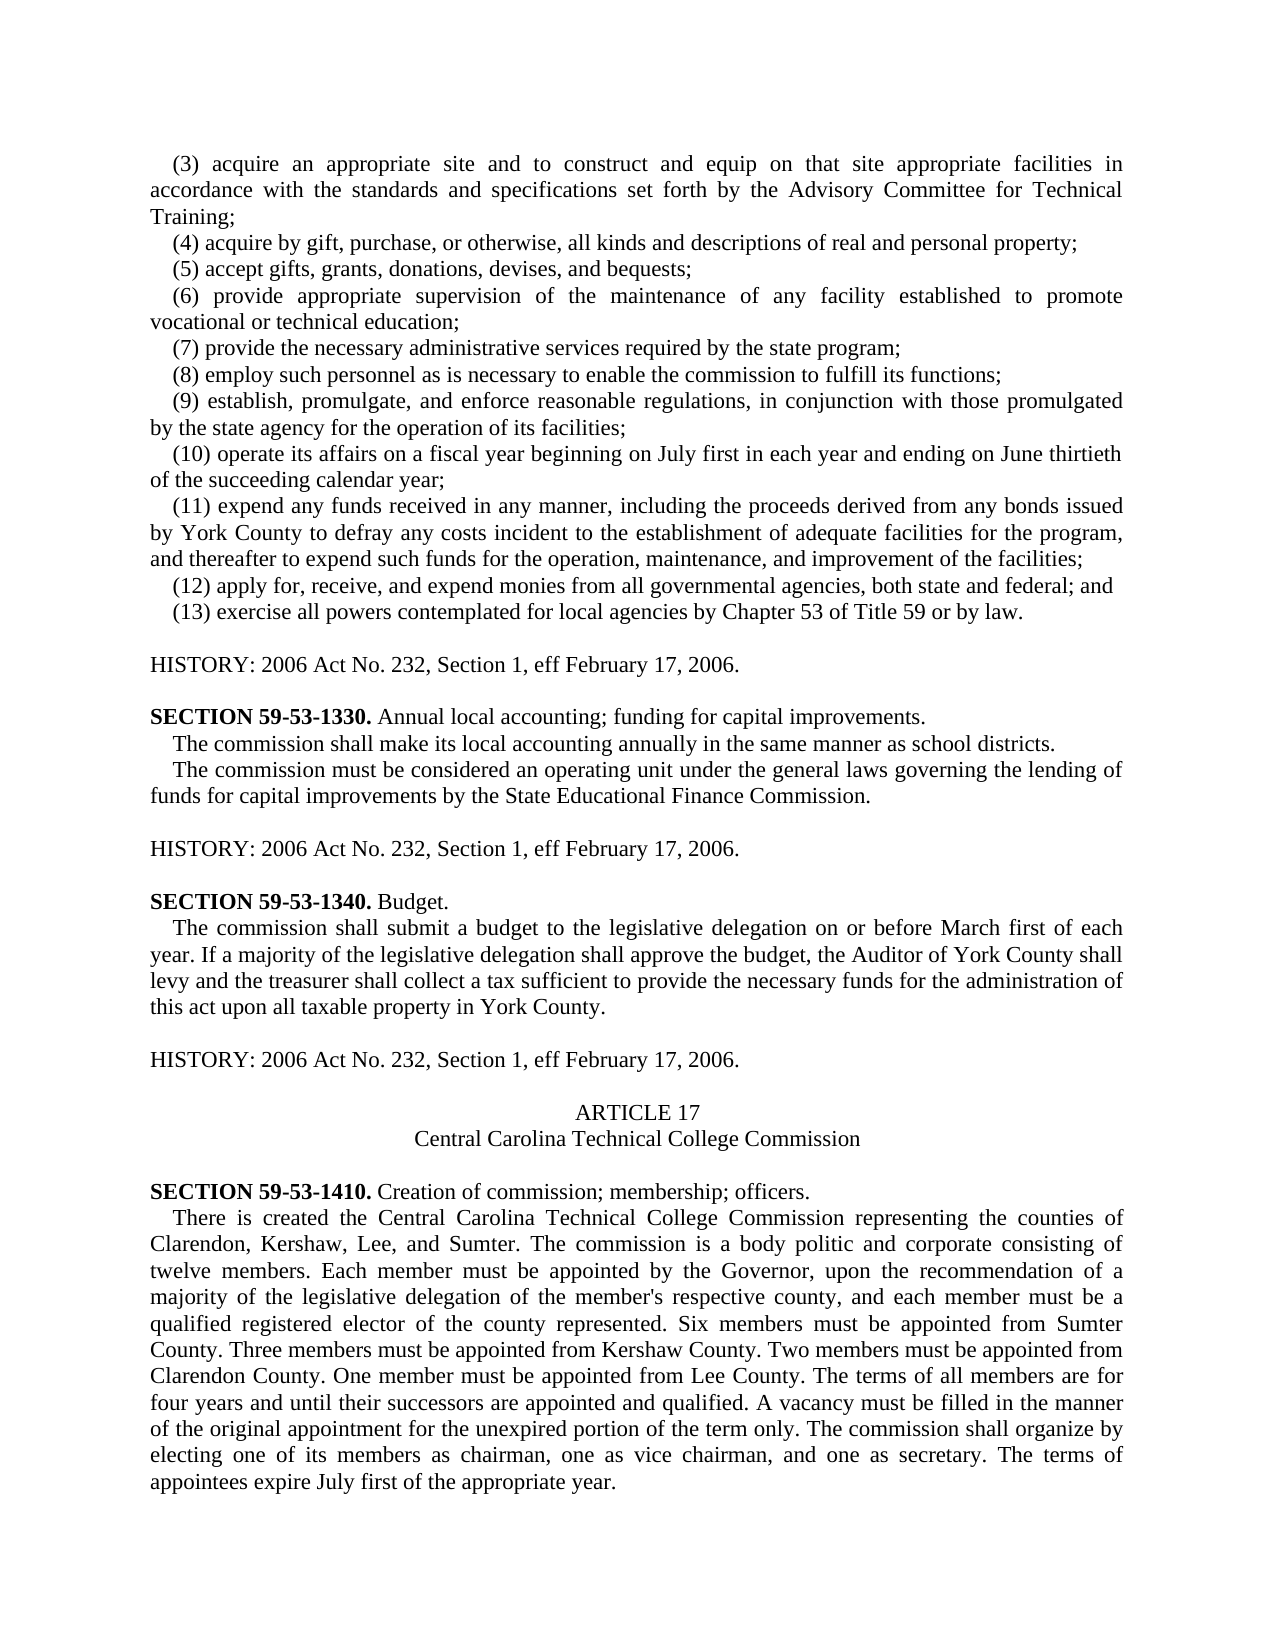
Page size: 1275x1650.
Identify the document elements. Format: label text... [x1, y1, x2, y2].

text HISTORY: 2006 Act No. 232, Section 1, eff February 17, 2006. [150, 651, 1125, 677]
text HISTORY: 2006 Act No. 232, Section 1, eff February 17, 2006. [150, 835, 1125, 862]
text (3) acquire an appropriate site and to construct and equip on that site appropriate facilities in accordance with the standards and specifications set forth by the Advisory Committee for Technical Training; [150, 150, 1125, 229]
text Central Carolina Technical College Commission [150, 1125, 1125, 1151]
text (5) accept gifts, grants, donations, devises, and bequests; [150, 255, 1125, 282]
text (12) apply for, receive, and expend monies from all governmental agencies, both state and federal; and [150, 572, 1125, 598]
text The commission must be considered an operating unit under the general laws governing the lending of funds for capital improvements by the State Educational Finance Commission. [150, 756, 1125, 809]
text There is created the Central Carolina Technical College Commission representing the counties of Clarendon, Kershaw, Lee, and Sumter. The commission is a body politic and corporate consisting of twelve members. Each member must be appointed by the Governor, upon the recommendation of a majority of the legislative delegation of the member's respective county, and each member must be a qualified registered elector of the county represented. Six members must be appointed from Sumter County. Three members must be appointed from Kershaw County. Two members must be appointed from Clarendon County. One member must be appointed from Lee County. The terms of all members are for four years and until their successors are appointed and qualified. A vacancy must be filled in the manner of the original appointment for the unexpired portion of the term only. The commission shall organize by electing one of its members as chairman, one as vice chairman, and one as secretary. The terms of appointees expire July first of the appropriate year. [150, 1204, 1125, 1494]
text (7) provide the necessary administrative services required by the state program; [150, 334, 1125, 361]
text (11) expend any funds received in any manner, including the proceeds derived from any bonds issued by York County to defray any costs incident to the establishment of adequate facilities for the program, and thereafter to expend such funds for the operation, maintenance, and improvement of the facilities; [150, 493, 1125, 572]
text ARTICLE 17 [150, 1099, 1125, 1125]
text (4) acquire by gift, purchase, or otherwise, all kinds and descriptions of real and personal property; [150, 229, 1125, 255]
text (6) provide appropriate supervision of the maintenance of any facility established to promote vocational or technical education; [150, 282, 1125, 334]
text (13) exercise all powers contemplated for local agencies by Chapter 53 of Title 59 or by law. [150, 598, 1125, 624]
text The commission shall submit a budget to the legislative delegation on or before March first of each year. If a majority of the legislative delegation shall approve the budget, the Auditor of York County shall levy and the treasurer shall collect a tax sufficient to provide the necessary funds for the administration of this act upon all taxable property in York County. [150, 914, 1125, 1020]
text The commission shall make its local accounting annually in the same manner as school districts. [150, 730, 1125, 756]
text SECTION 59-53-1340. Budget. [150, 888, 1125, 914]
text (10) operate its affairs on a fiscal year beginning on July first in each year and ending on June thirtieth of the succeeding calendar year; [150, 440, 1125, 493]
text (8) employ such personnel as is necessary to enable the commission to fulfill its functions; [150, 361, 1125, 387]
text (9) establish, promulgate, and enforce reasonable regulations, in conjunction with those promulgated by the state agency for the operation of its facilities; [150, 387, 1125, 440]
text HISTORY: 2006 Act No. 232, Section 1, eff February 17, 2006. [150, 1046, 1125, 1072]
text SECTION 59-53-1410. Creation of commission; membership; officers. [150, 1178, 1125, 1204]
text SECTION 59-53-1330. Annual local accounting; funding for capital improvements. [150, 703, 1125, 730]
